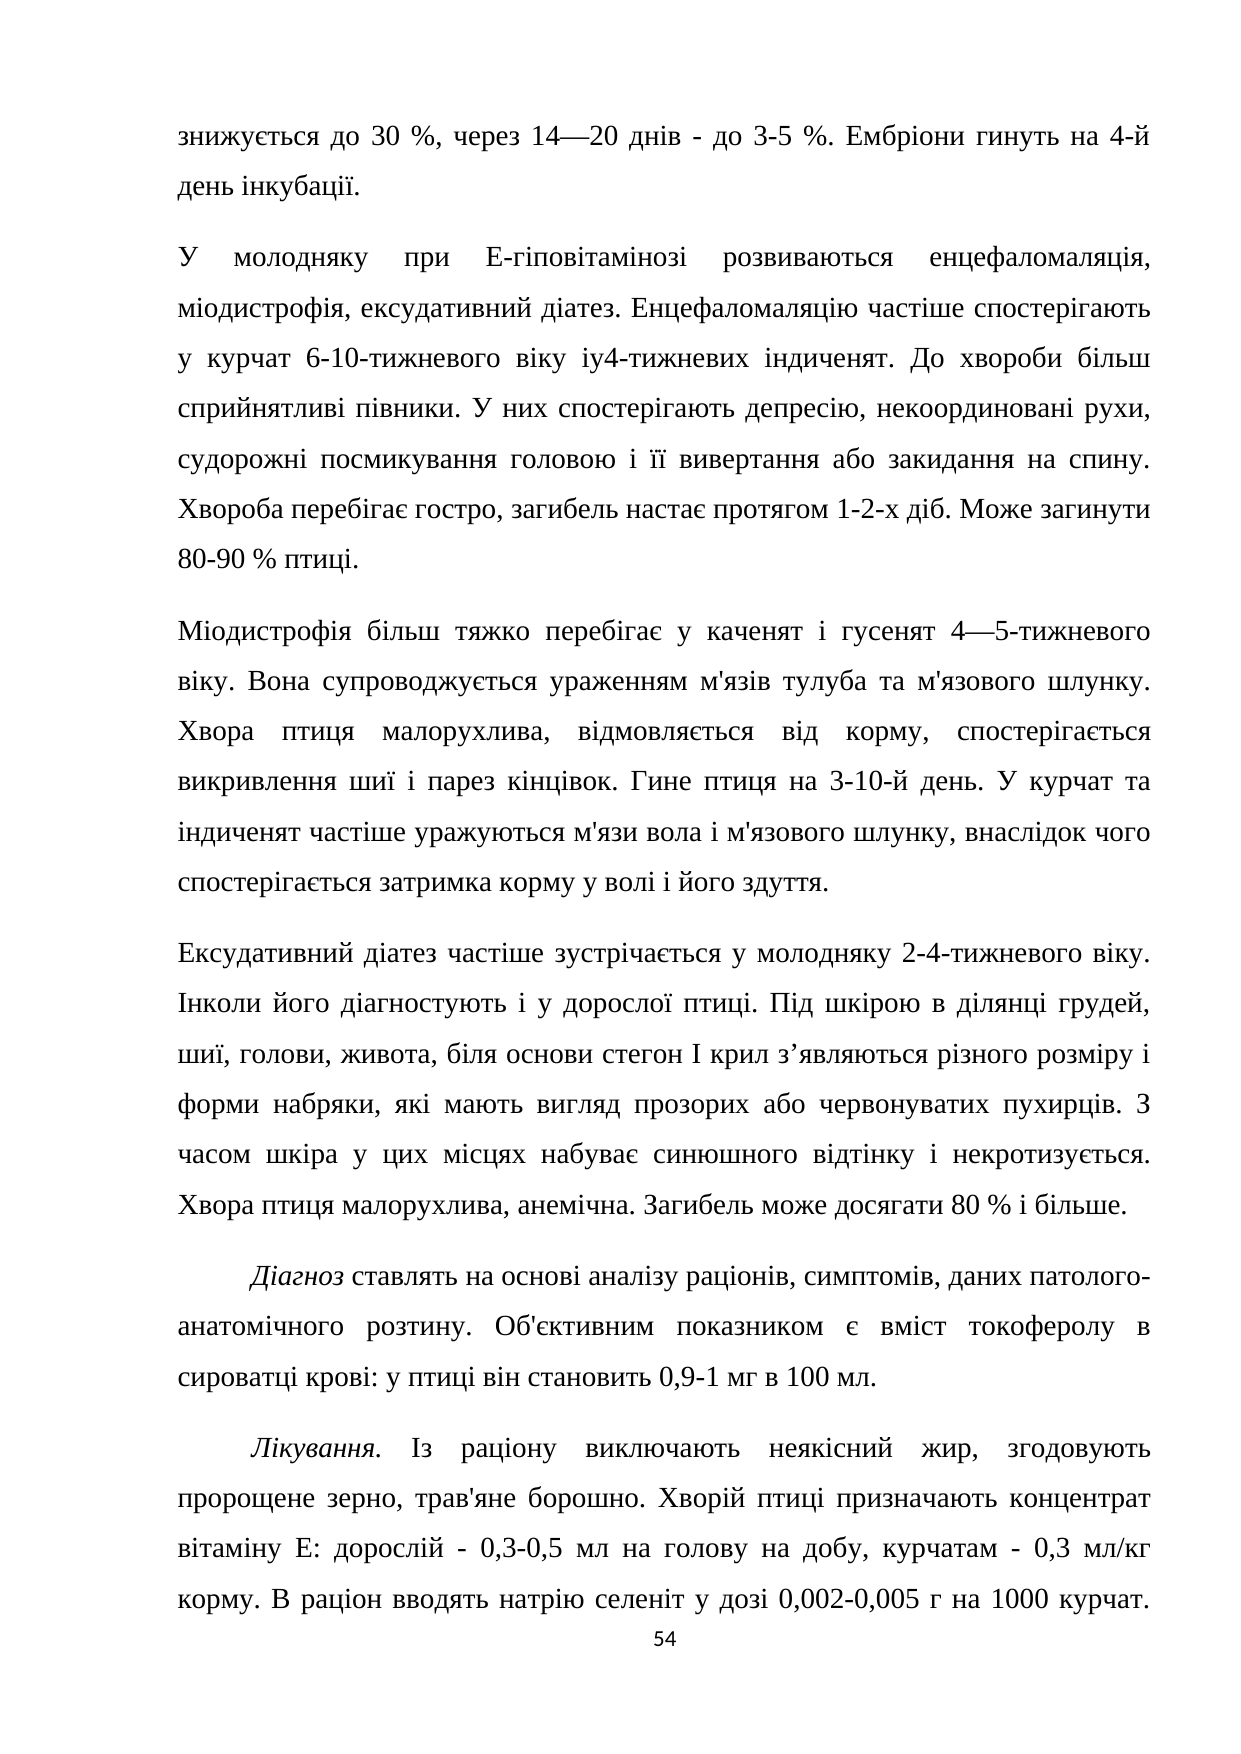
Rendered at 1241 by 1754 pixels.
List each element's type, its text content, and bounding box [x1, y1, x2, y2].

text Діагноз ставлять на основі аналізу раціонів, симптомів, даних патолого-анатомічного розтину. Об'єктивним показником є вміст токоферолу в сироватці крові: у птиці він становить 0,9-1 мг в 100 мл. [177, 1258, 1152, 1392]
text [177, 1430, 1152, 1614]
text У молодняку при Е-гіповітамінозі розвиваються енцефаломаляція, міодистрофія, ексудативний діатез. Енцефаломаляцію частіше спостерігають у курчат 6-10-тижневого віку іу4-тижневих індиченят. До хвороби більш сприйнятливі півники. У них спостерігають депресію, некоординовані рухи, судорожні посмикування головою і її вивертання або закидання на спину. Хвороба перебігає гостро, загибель настає протягом 1-2-х діб. Може загинути 80-90 % птиці. [177, 239, 1152, 575]
text Міодистрофія більш тяжко перебігає у каченят і гусенят 4—5-тижневого віку. Вона супроводжується ураженням м'язів тулуба та м'язового шлунку. Хвора птиця малорухлива, відмовляється від корму, спостерігається викривлення шиї і парез кінцівок. Гине птиця на 3-10-й день. У курчат та індиченят частіше уражуються м'язи вола і м'язового шлунку, внаслідок чого спостерігається затримка корму у волі і його здуття. [177, 613, 1152, 898]
text Ексудативний діатез частіше зустрічається у молодняку 2-4-тижневого віку. Інколи його діагностують і у дорослої птиці. Під шкірою в ділянці грудей, шиї, голови, живота, біля основи стегон І крил з’являються різного розміру і форми набряки, які мають вигляд прозорих або червонуватих пухирців. З часом шкіра у цих місцях набуває синюшного відтінку і некротизується. Хвора птиця малорухлива, анемічна. Загибель може досягати 80 % і більше. [177, 935, 1152, 1220]
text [177, 118, 1152, 202]
